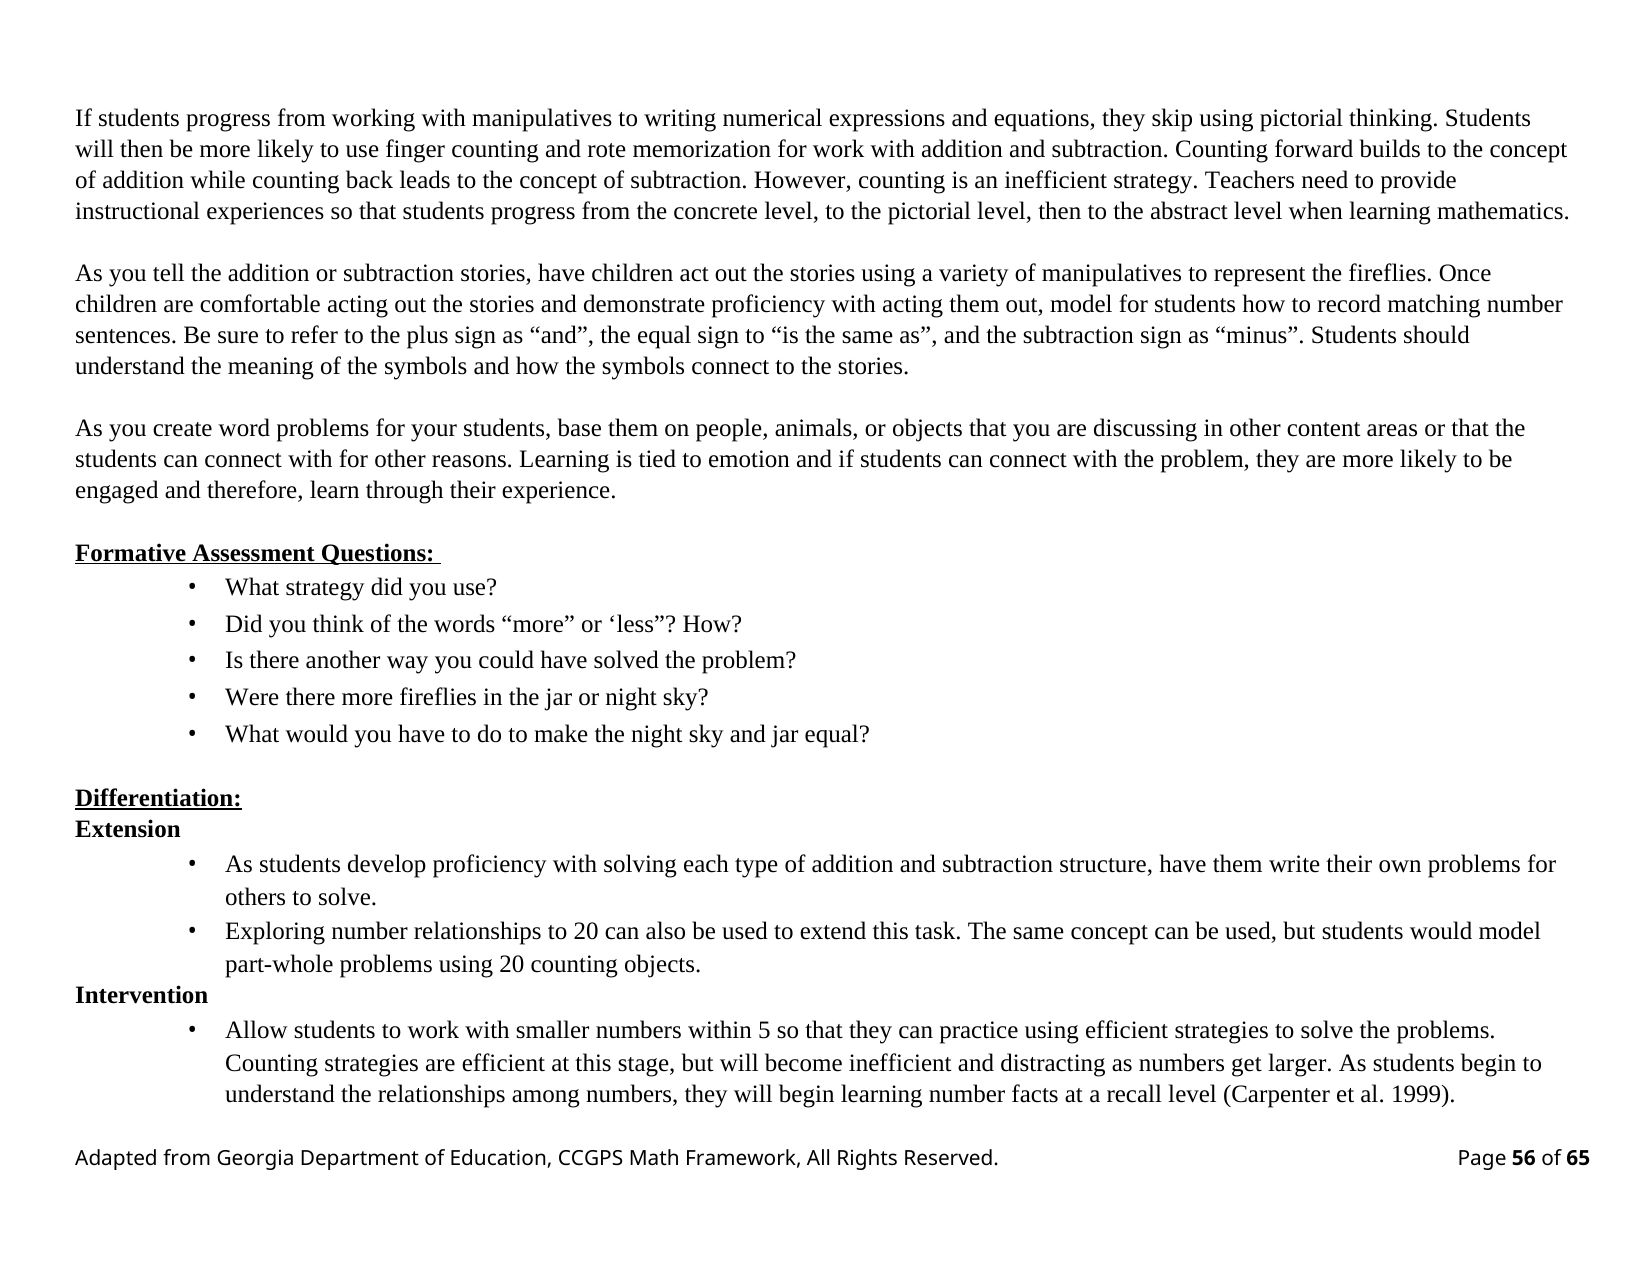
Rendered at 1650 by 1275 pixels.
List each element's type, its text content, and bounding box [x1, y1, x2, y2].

text If students progress from working with manipulatives to writing numerical expressions and equations, they skip using pictorial thinking. Students will then be more likely to use finger counting and rote memorization for work with addition and subtraction. Counting forward builds to the concept of addition while counting back leads to the concept of subtraction. However, counting is an inefficient strategy. Teachers need to provide instructional experiences so that students progress from the concrete level, to the pictorial level, then to the abstract level when learning mathematics. [75, 103, 1575, 225]
list Did you think of the words “more” or ‘less”? How? [187, 605, 1575, 639]
text Intervention [75, 980, 1575, 1009]
list As students develop proficiency with solving each type of addition and subtraction structure, have them write their own problems for others to solve. [187, 846, 1575, 911]
text As you create word problems for your students, base them on people, animals, or objects that you are discussing in other content areas or that the students can connect with for other reasons. Learning is tied to emotion and if students can connect with the problem, they are more likely to be engaged and therefore, learn through their experience. [75, 413, 1575, 504]
list Is there another way you could have solved the problem? [187, 642, 1575, 676]
list What would you have to do to make the night sky and jar equal? [187, 716, 1575, 750]
text Extension [75, 814, 1575, 843]
list Were there more fireflies in the jar or night sky? [187, 679, 1575, 713]
text Formative Assessment Questions: [75, 538, 1575, 566]
list Exploring number relationships to 20 can also be used to extend this task. The same concept can be used, but students would model part-whole problems using 20 counting objects. [187, 913, 1575, 978]
list Allow students to work with smaller numbers within 5 so that they can practice using efficient strategies to solve the problems. Counting strategies are efficient at this stage, but will become inefficient and distracting as numbers get larger. As students begin to understand the relationships among numbers, they will begin learning number facts at a recall level (Carpenter et al. 1999). [187, 1011, 1575, 1108]
text As you tell the addition or subtraction stories, have children act out the stories using a variety of manipulatives to represent the fireflies. Once children are comfortable acting out the stories and demonstrate proficiency with acting them out, model for students how to record matching number sentences. Be sure to refer to the plus sign as “and”, the equal sign to “is the same as”, and the subtraction sign as “minus”. Students should understand the meaning of the symbols and how the symbols connect to the stories. [75, 258, 1575, 380]
list What strategy did you use? [187, 569, 1575, 603]
text Differentiation: [75, 783, 1575, 812]
